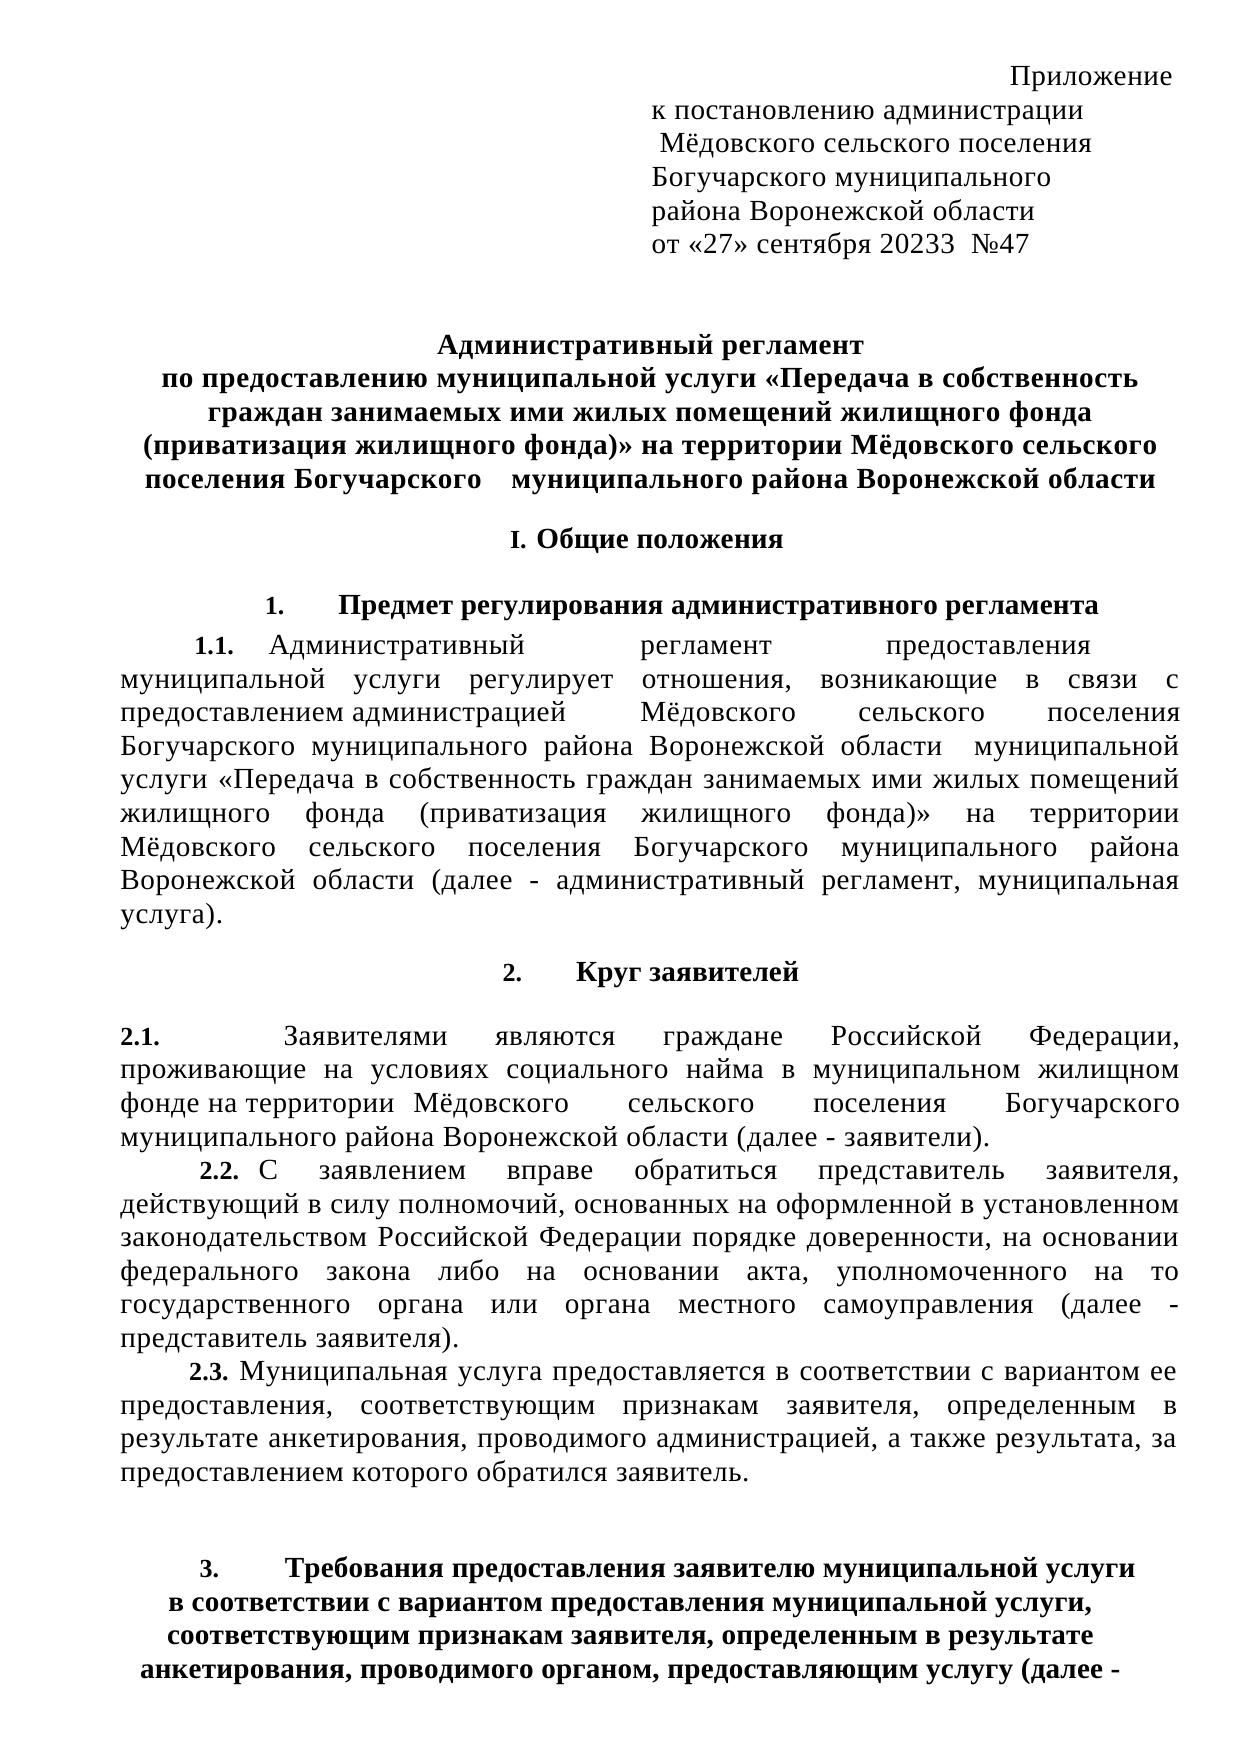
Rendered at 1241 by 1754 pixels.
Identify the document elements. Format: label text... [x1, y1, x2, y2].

text к постановлению администрации [651, 93, 1181, 126]
list Предмет регулирования административного регламента [118, 562, 1173, 628]
list Муниципальная услуга предоставляется в соответствии с вариантом ее предоставления, соответствующим признакам заявителя, определенным в результате анкетирования, проводимого администрацией, а также результата, за предоставлением которого обратился заявитель. [120, 1354, 1179, 1488]
text Богучарского муниципального [651, 160, 1181, 193]
text Административный регламент [120, 327, 1181, 361]
text по предоставлению муниципальной услуги «Передача в собственность граждан занимаемых ими жилых помещений жилищного фонда (приватизация жилищного фонда)» на территории Мёдовского сельского поселения Богучарского муниципального района Воронежской области [120, 361, 1181, 495]
text Приложение [118, 59, 1173, 93]
list С заявлением вправе обратиться представитель заявителя, действующий в силу полномочий, основанных на оформленной в установленном законодательством Российской Федерации порядке доверенности, на основании федерального закона либо на основании акта, уполномоченного на то государственного органа или органа местного самоуправления (далее - представитель заявителя). [120, 1153, 1181, 1354]
list Заявителями являются граждане Российской Федерации, проживающие на условиях социального найма в муниципальном жилищном фонде на территории Мёдовского сельского поселения Богучарского муниципального района Воронежской области (далее - заявители). [120, 1019, 1181, 1153]
text Мёдовского сельского поселения [651, 126, 1181, 160]
list Круг заявителей [120, 961, 1181, 987]
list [118, 1551, 1144, 1685]
text от «27» сентября 20233 №47 [651, 227, 1181, 260]
list Общие положения [510, 495, 1181, 562]
list Административный регламент предоставления муниципальной услуги регулирует отношения, возникающие в связи с предоставлением администрацией Мёдовского сельского поселения Богучарского муниципального района Воронежской области муниципальной услуги «Передача в собственность граждан занимаемых ими жилых помещений жилищного фонда (приватизация жилищного фонда)» на территории Мёдовского сельского поселения Богучарского муниципального района Воронежской области (далее - административный регламент, муниципальная услуга). [120, 628, 1181, 930]
text района Воронежской области [651, 193, 1181, 227]
